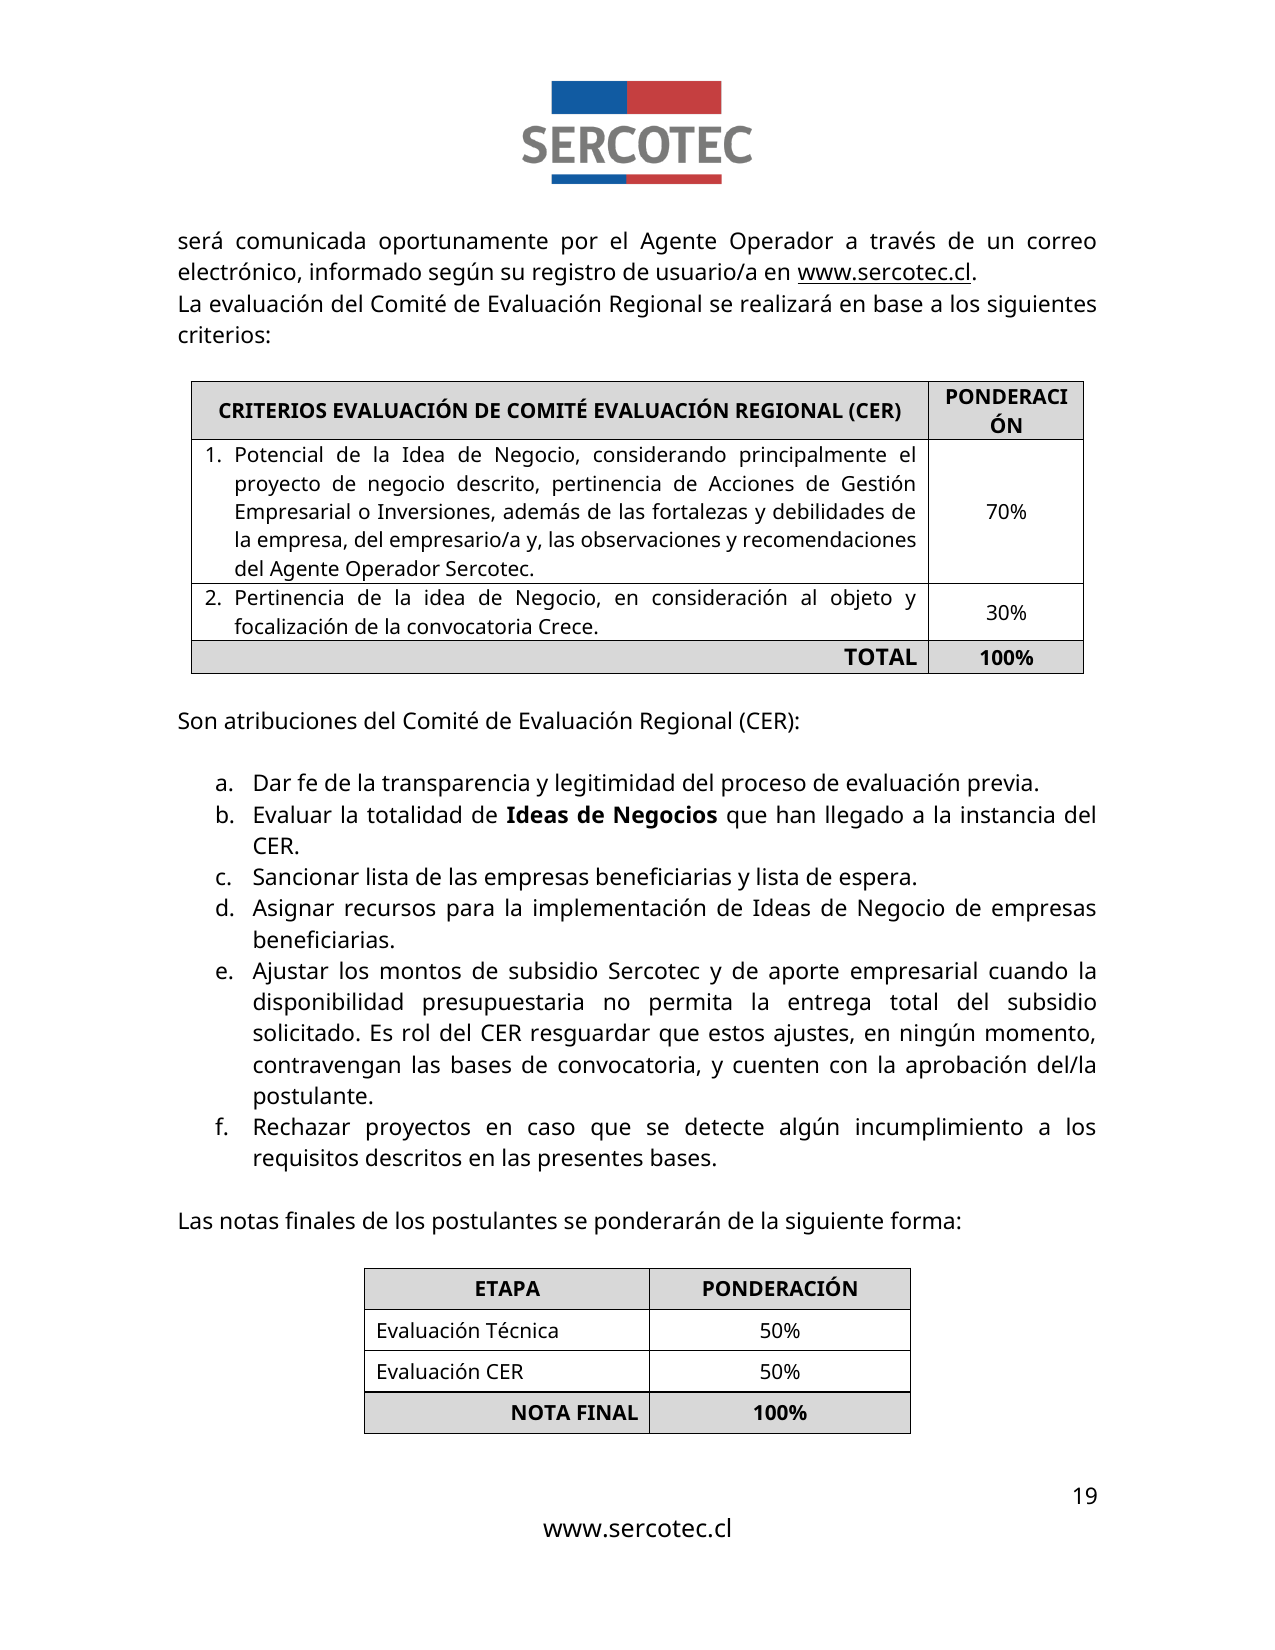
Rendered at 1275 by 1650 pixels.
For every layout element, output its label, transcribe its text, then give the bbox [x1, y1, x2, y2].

list Dar fe de la transparencia y legitimidad del proceso de evaluación previa. [215, 767, 1098, 799]
table_cell NOTA FINAL [365, 1393, 649, 1433]
table_cell Pertinencia de la idea de Negocio, en consideración al objeto y focalización de la convocatoria Crece. [192, 584, 928, 640]
table_header ETAPA [365, 1269, 649, 1309]
table_cell 50% [650, 1351, 910, 1391]
text La evaluación del Comité de Evaluación Regional se realizará en base a los siguientes criterios: [177, 287, 1098, 350]
table_cell Evaluación Técnica [365, 1310, 649, 1350]
table_cell Evaluación CER [365, 1351, 649, 1391]
list Sancionar lista de las empresas beneficiarias y lista de espera. [215, 861, 1098, 892]
table_cell 50% [650, 1310, 910, 1350]
table_header PONDERACIÓN [929, 382, 1083, 439]
picture [512, 73, 763, 194]
list Asignar recursos para la implementación de Ideas de Negocio de empresas beneficiarias. [215, 892, 1098, 955]
table_cell 30% [929, 584, 1083, 640]
list Rechazar proyectos en caso que se detecte algún incumplimiento a los requisitos descritos en las presentes bases. [215, 1111, 1098, 1174]
table_cell Potencial de la Idea de Negocio, considerando principalmente el proyecto de negocio descrito, pertinencia de Acciones de Gestión Empresarial o Inversiones, además de las fortalezas y debilidades de la empresa, del empresario/a y, las observaciones y recomendaciones del Agente Operador Sercotec. [192, 440, 928, 582]
table_cell 70% [929, 440, 1083, 582]
text Son atribuciones del Comité de Evaluación Regional (CER): [177, 705, 1098, 736]
list Evaluar la totalidad de Ideas de Negocios que han llegado a la instancia del CER. [215, 799, 1098, 861]
table_cell TOTAL [192, 641, 928, 673]
table_header PONDERACIÓN [650, 1269, 910, 1309]
table_cell 100% [929, 641, 1083, 673]
text Las notas finales de los postulantes se ponderarán de la siguiente forma: [177, 1205, 1098, 1236]
list Ajustar los montos de subsidio Sercotec y de aporte empresarial cuando la disponibilidad presupuestaria no permita la entrega total del subsidio solicitado. Es rol del CER resguardar que estos ajustes, en ningún momento, contravengan las bases de convocatoria, y cuenten con la aprobación del/la postulante. [215, 955, 1098, 1111]
table_cell 100% [650, 1393, 910, 1433]
table_header CRITERIOS EVALUACIÓN DE COMITÉ EVALUACIÓN REGIONAL (CER) [192, 382, 928, 439]
